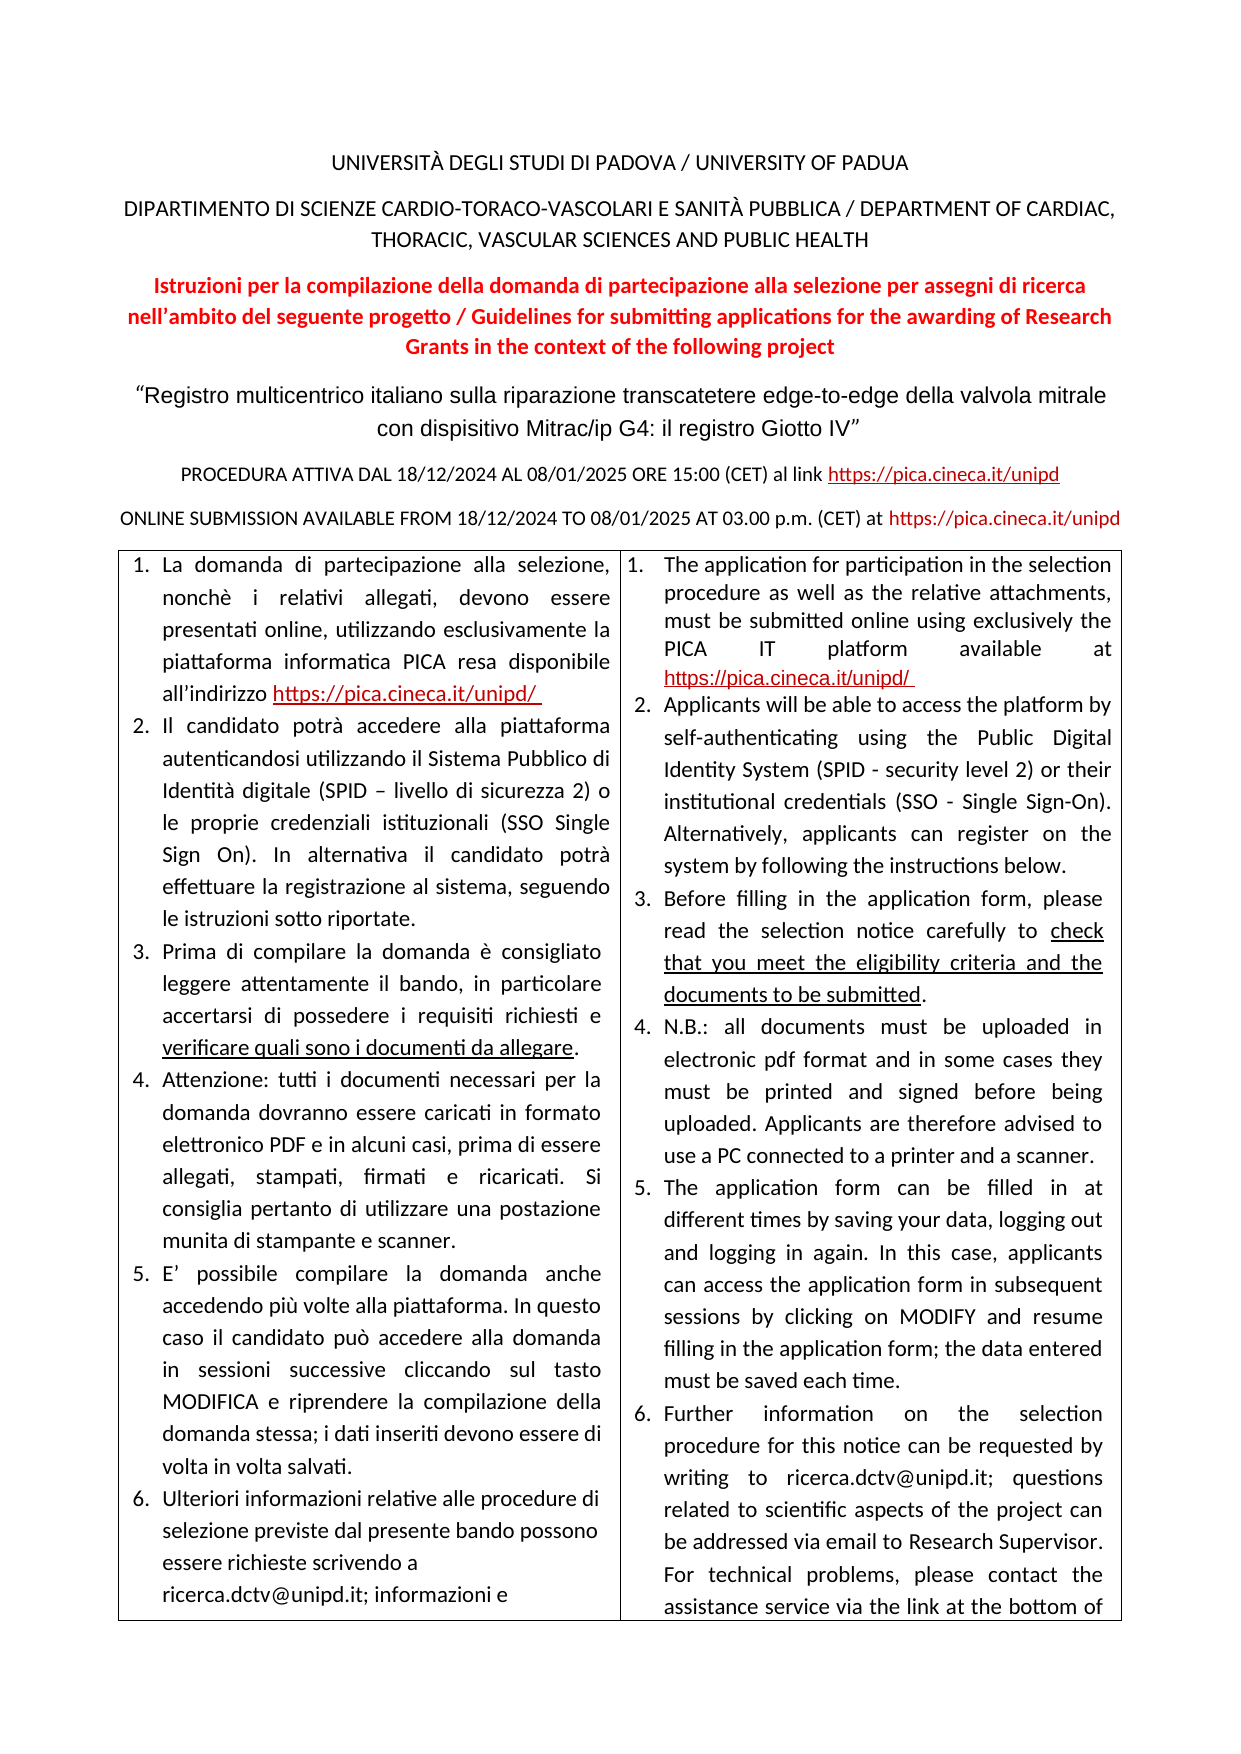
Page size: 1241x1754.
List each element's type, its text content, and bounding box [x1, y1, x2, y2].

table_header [119, 551, 620, 1620]
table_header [621, 551, 1121, 1620]
text Istruzioni per la compilazione della domanda di partecipazione alla selezione per assegni di ricerca nell’ambito del seguente progetto / Guidelines for submitting applications for the awarding of Research Grants in the context of the following project [118, 272, 1122, 360]
text PROCEDURA ATTIVA DAL 18/12/2024 AL 08/01/2025 ORE 15:00 (CET) al link https://pica.cineca.it/unipd [118, 461, 1122, 487]
text UNIVERSITÀ DEGLI STUDI DI PADOVA / UNIVERSITY OF PADUA [118, 148, 1122, 176]
text ONLINE SUBMISSION AVAILABLE FROM 18/12/2024 TO 08/01/2025 AT 03.00 p.m. (CET) at https://pica.cineca.it/unipd [118, 505, 1122, 531]
text DIPARTIMENTO DI SCIENZE CARDIO-TORACO-VASCOLARI E SANITÀ PUBBLICA / DEPARTMENT OF CARDIAC, THORACIC, VASCULAR SCIENCES AND PUBLIC HEALTH [118, 194, 1122, 253]
text “Registro multicentrico italiano sulla riparazione transcatetere edge-to-edge della valvola mitrale con dispisitivo Mitrac/ip G4: il registro Giotto IV” [118, 379, 1122, 442]
